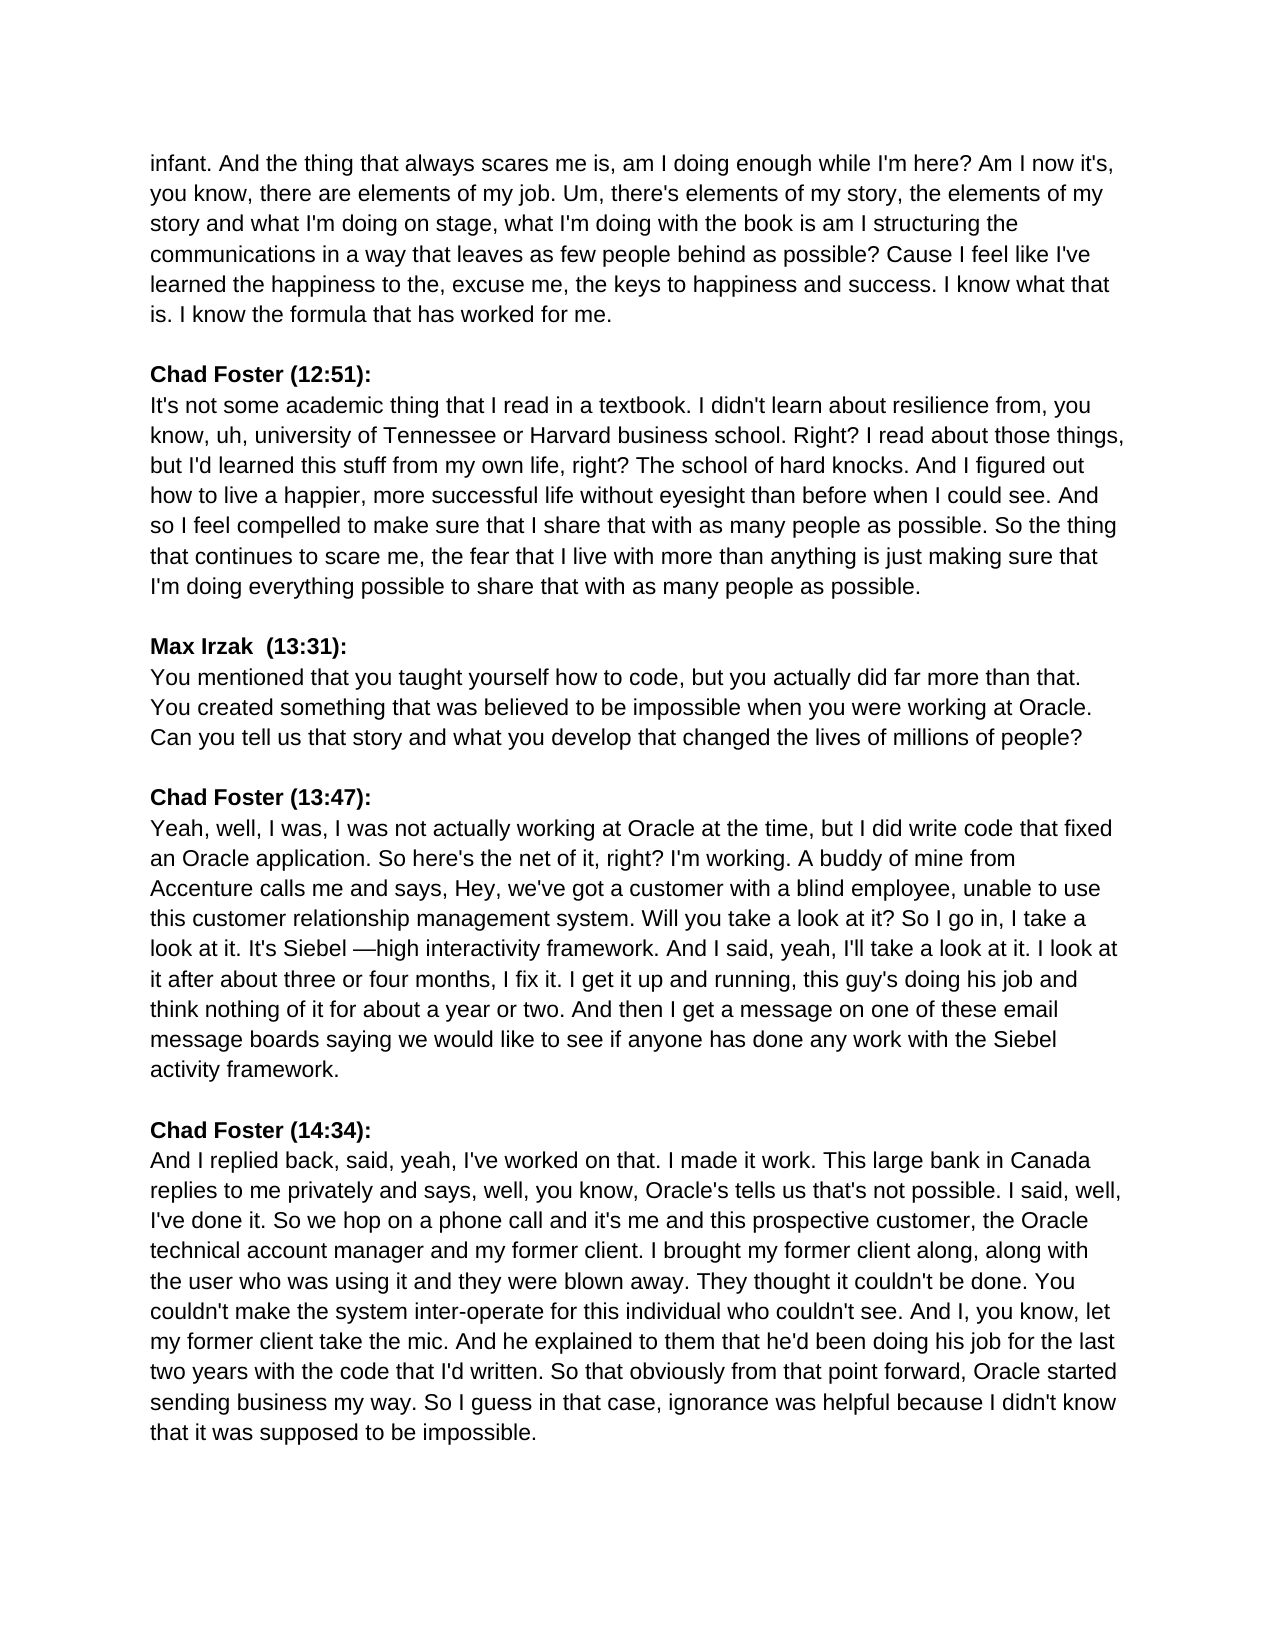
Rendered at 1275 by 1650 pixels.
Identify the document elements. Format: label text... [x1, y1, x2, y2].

text Yeah, well, I was, I was not actually working at Oracle at the time, but I did write code that fixed an Oracle application. So here's the net of it, right? I'm working. A buddy of mine from Accenture calls me and says, Hey, we've got a customer with a blind employee, unable to use this customer relationship management system. Will you take a look at it? So I go in, I take a look at it. It's Siebel —high interactivity framework. And I said, yeah, I'll take a look at it. I look at it after about three or four months, I fix it. I get it up and running, this guy's doing his job and think nothing of it for about a year or two. And then I get a message on one of these email message boards saying we would like to see if anyone has done any work with the Siebel activity framework. [150, 814, 1125, 1083]
text Max Irzak (13:31): [150, 633, 1125, 660]
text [150, 150, 1125, 327]
text Chad Foster (12:51): [150, 361, 1125, 388]
text It's not some academic thing that I read in a textbook. I didn't learn about resilience from, you know, uh, university of Tennessee or Harvard business school. Right? I read about those things, but I'd learned this stuff from my own life, right? The school of hard knocks. And I figured out how to live a happier, more successful life without eyesight than before when I could see. And so I feel compelled to make sure that I share that with as many people as possible. So the thing that continues to scare me, the fear that I live with more than anything is just making sure that I'm doing everything possible to share that with as many people as possible. [150, 392, 1125, 599]
text Chad Foster (13:47): [150, 784, 1125, 811]
text Chad Foster (14:34): [150, 1117, 1125, 1143]
text You mentioned that you taught yourself how to code, but you actually did far more than that. You created something that was believed to be impossible when you were working at Oracle. Can you tell us that story and what you develop that changed the lives of millions of people? [150, 663, 1125, 750]
text And I replied back, said, yeah, I've worked on that. I made it work. This large bank in Canada replies to me privately and says, well, you know, Oracle's tells us that's not possible. I said, well, I've done it. So we hop on a phone call and it's me and this prospective customer, the Oracle technical account manager and my former client. I brought my former client along, along with the user who was using it and they were blown away. They thought it couldn't be done. You couldn't make the system inter-operate for this individual who couldn't see. And I, you know, let my former client take the mic. And he explained to them that he'd been doing his job for the last two years with the code that I'd written. So that obviously from that point forward, Oracle started sending business my way. So I guess in that case, ignorance was helpful because I didn't know that it was supposed to be impossible. [150, 1147, 1125, 1445]
